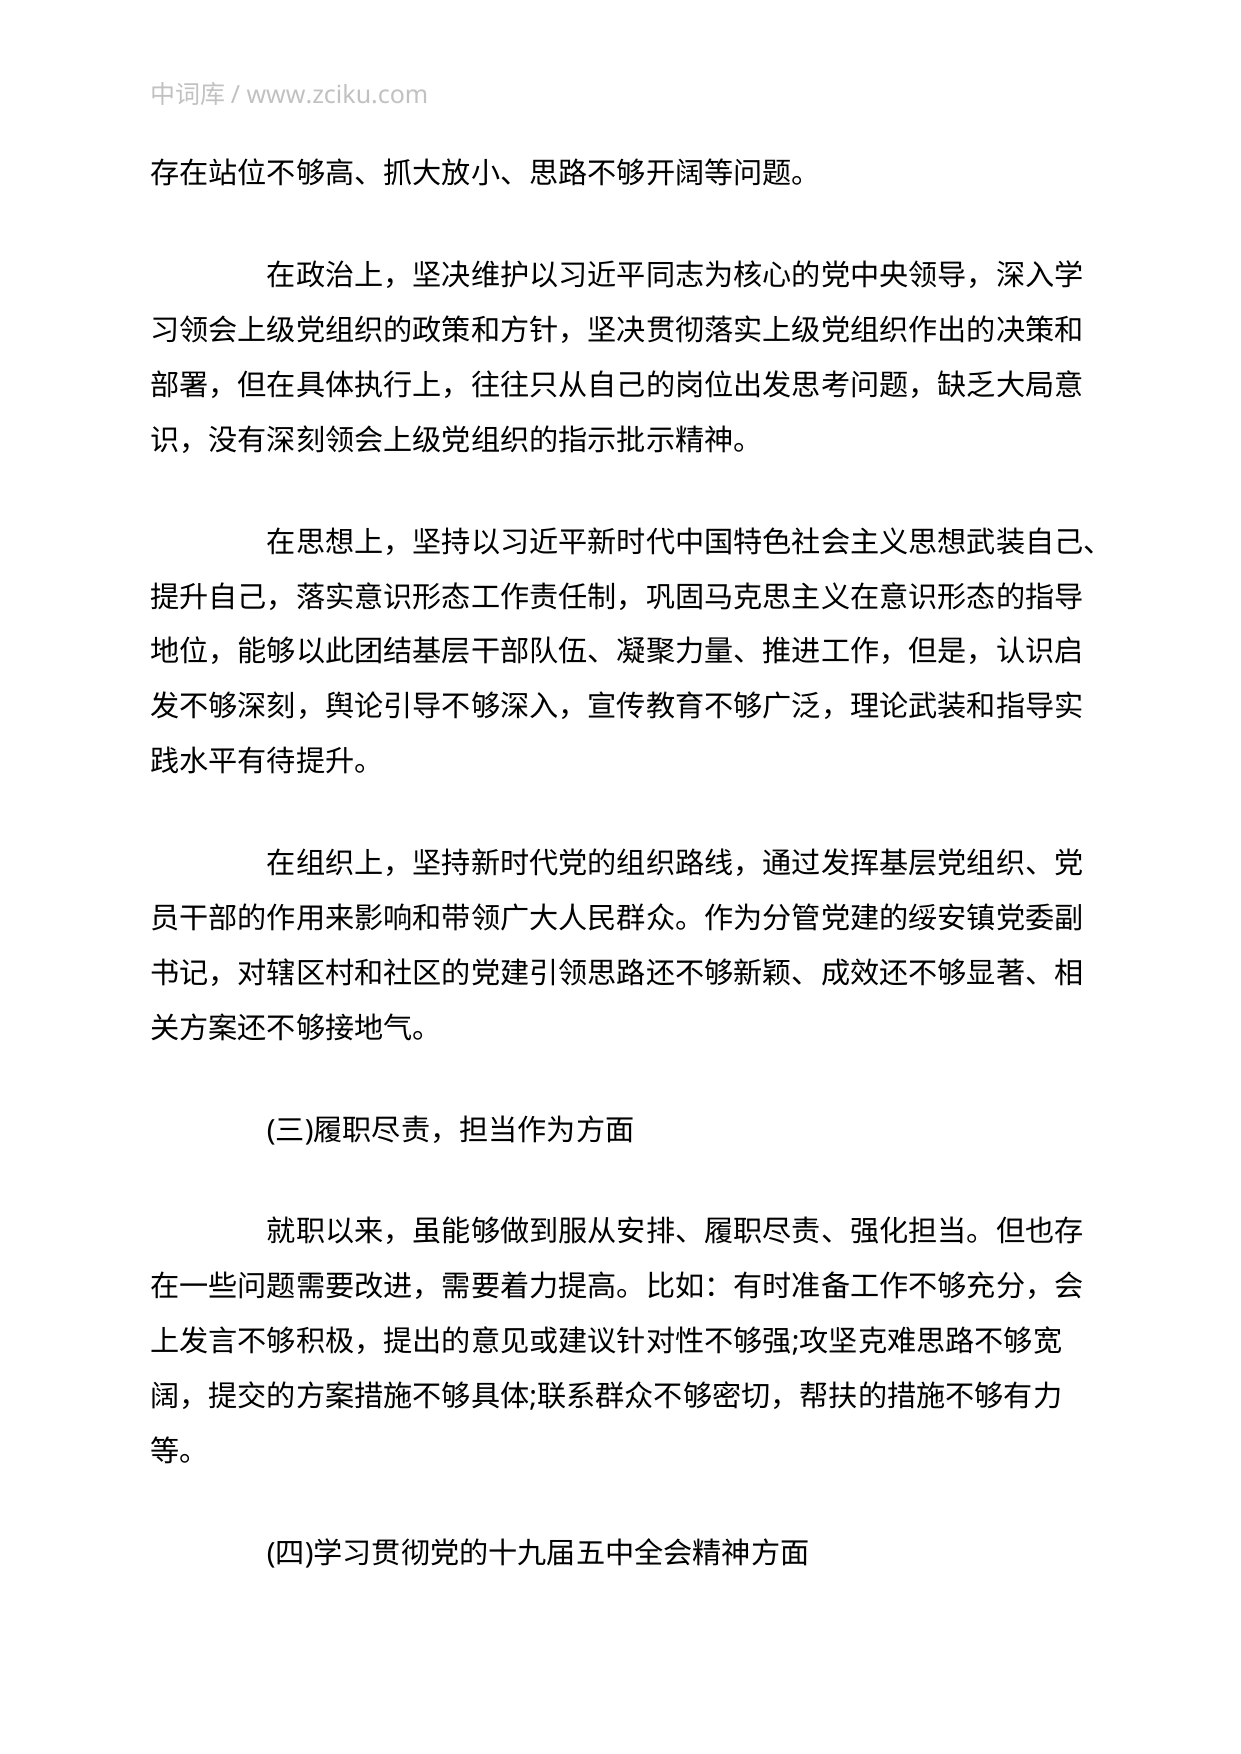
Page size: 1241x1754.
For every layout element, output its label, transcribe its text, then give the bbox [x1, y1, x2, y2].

text 在政治上，坚决维护以习近平同志为核心的党中央领导，深入学习领会上级党组织的政策和方针，坚决贯彻落实上级党组织作出的决策和部署，但在具体执行上，往往只从自己的岗位出发思考问题，缺乏大局意识，没有深刻领会上级党组织的指示批示精神。 [150, 252, 1090, 459]
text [150, 150, 1090, 192]
text 就职以来，虽能够做到服从安排、履职尽责、强化担当。但也存在一些问题需要改进，需要着力提高。比如：有时准备工作不够充分，会上发言不够积极，提出的意见或建议针对性不够强;攻坚克难思路不够宽阔，提交的方案措施不够具体;联系群众不够密切，帮扶的措施不够有力等。 [150, 1208, 1090, 1470]
text (三)履职尽责，担当作为方面 [150, 1106, 1090, 1148]
text (四)学习贯彻党的十九届五中全会精神方面 [150, 1529, 1090, 1572]
text 在组织上，坚持新时代党的组织路线，通过发挥基层党组织、党员干部的作用来影响和带领广大人民群众。作为分管党建的绥安镇党委副书记，对辖区村和社区的党建引领思路还不够新颖、成效还不够显著、相关方案还不够接地气。 [150, 839, 1090, 1047]
text 在思想上，坚持以习近平新时代中国特色社会主义思想武装自己、提升自己，落实意识形态工作责任制，巩固马克思主义在意识形态的指导地位，能够以此团结基层干部队伍、凝聚力量、推进工作，但是，认识启发不够深刻，舆论引导不够深入，宣传教育不够广泛，理论武装和指导实践水平有待提升。 [150, 518, 1090, 780]
